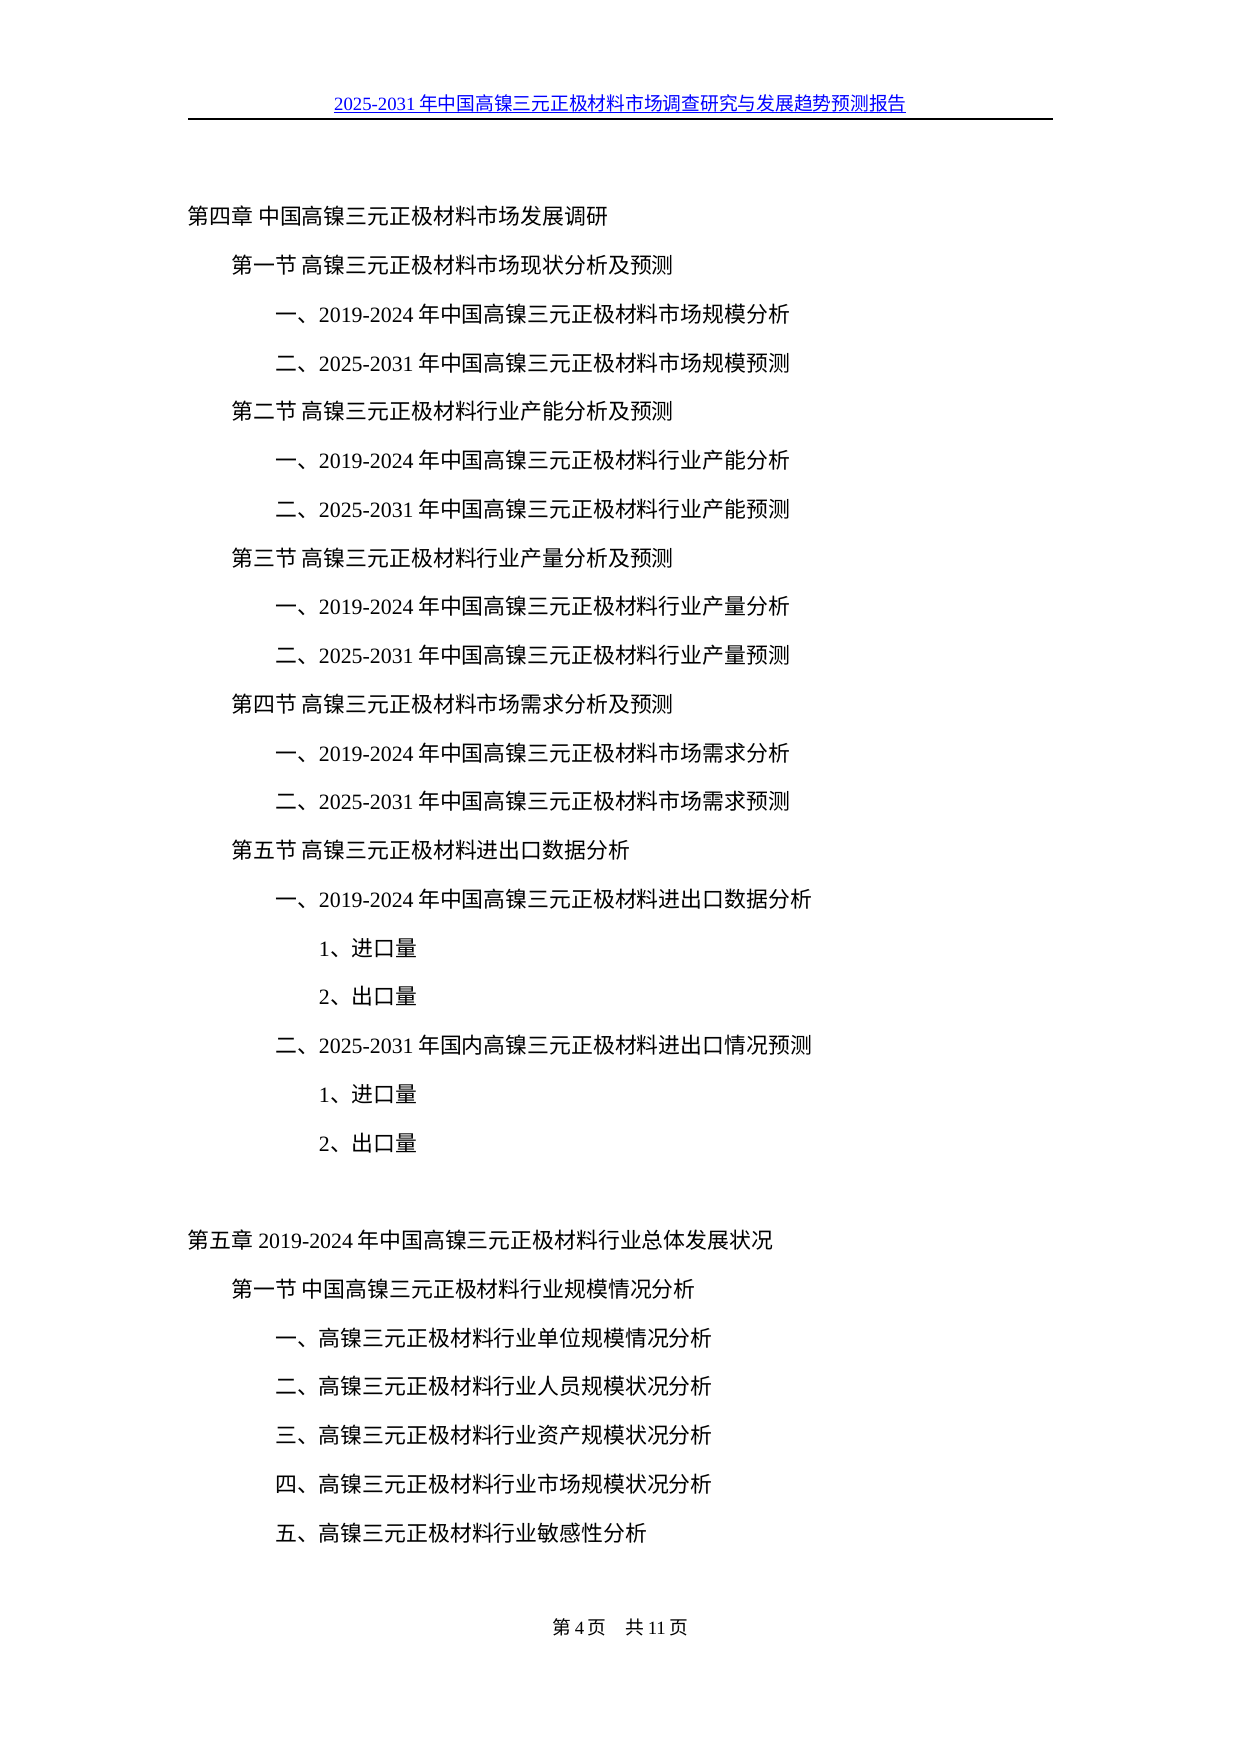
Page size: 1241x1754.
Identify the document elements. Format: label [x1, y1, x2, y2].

text [187, 150, 1053, 1548]
